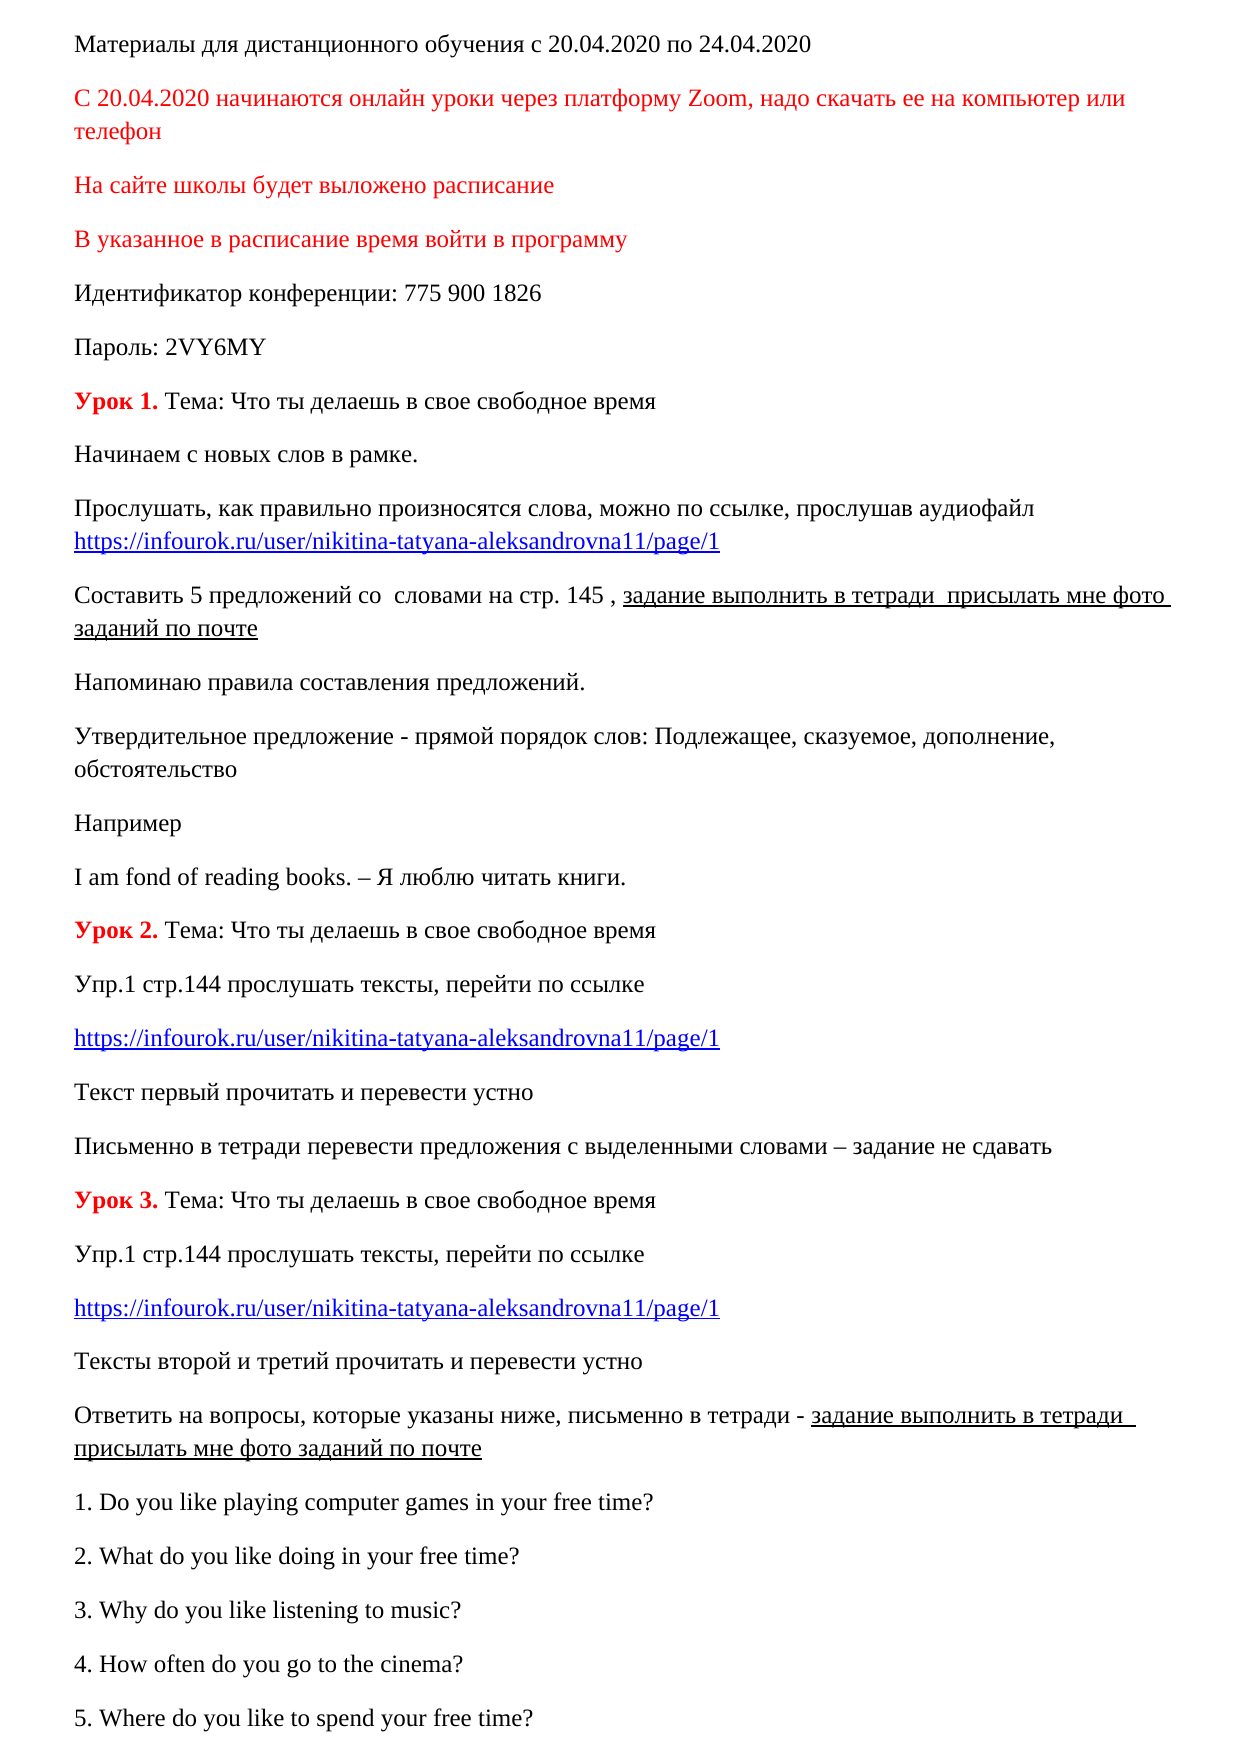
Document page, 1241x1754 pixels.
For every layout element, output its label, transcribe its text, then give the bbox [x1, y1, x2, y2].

text Урок 2. Тема: Что ты делаешь в свое свободное время [74, 916, 1181, 944]
text Урок 1. Тема: Что ты делаешь в свое свободное время [74, 386, 1181, 414]
text Письменно в тетради перевести предложения с выделенными словами – задание не сдавать [74, 1131, 1181, 1160]
text Например [74, 808, 1181, 837]
text Начинаем с новых слов в рамке. [74, 439, 1181, 468]
text 5. Where do you like to spend your free time? [74, 1703, 1181, 1731]
text Идентификатор конференции: 775 900 1826 [74, 278, 1181, 307]
text Текст первый прочитать и перевести устно [74, 1077, 1181, 1106]
text Утвердительное предложение - прямой порядок слов: Подлежащее, сказуемое, дополнение, обстоятельство [74, 721, 1181, 783]
text Прослушать, как правильно произносятся слова, можно по ссылке, прослушав аудиофайл https://infourok.ru/user/nikitina-tatyana-aleksandrovna11/page/1 [74, 493, 1181, 555]
text С 20.04.2020 начинаются онлайн уроки через платформу Zoom, надо скачать ее на компьютер или телефон [74, 83, 1181, 145]
text В указанное в расписание время войти в программу [74, 224, 1181, 253]
text https://infourok.ru/user/nikitina-tatyana-aleksandrovna11/page/1 [74, 1293, 1181, 1321]
text На сайте школы будет выложено расписание [74, 170, 1181, 199]
text Упр.1 стр.144 прослушать тексты, перейти по ссылке [74, 969, 1181, 998]
text 4. How often do you go to the cinema? [74, 1649, 1181, 1677]
text Тексты второй и третий прочитать и перевести устно [74, 1346, 1181, 1375]
text Составить 5 предложений со словами на стр. 145 , задание выполнить в тетради присылать мне фото заданий по почте [74, 580, 1181, 642]
text Упр.1 стр.144 прослушать тексты, перейти по ссылке [74, 1239, 1181, 1267]
text I am fond of reading books. – Я люблю читать книги. [74, 862, 1181, 891]
text 1. Do you like playing computer games in your free time? [74, 1487, 1181, 1516]
text Материалы для дистанционного обучения с 20.04.2020 по 24.04.2020 [74, 29, 1181, 58]
text 3. Why do you like listening to music? [74, 1595, 1181, 1624]
text 2. What do you like doing in your free time? [74, 1541, 1181, 1570]
text Ответить на вопросы, которые указаны ниже, письменно в тетради - задание выполнить в тетради присылать мне фото заданий по почте [74, 1400, 1181, 1462]
text Напоминаю правила составления предложений. [74, 667, 1181, 696]
text https://infourok.ru/user/nikitina-tatyana-aleksandrovna11/page/1 [74, 1023, 1181, 1052]
text Урок 3. Тема: Что ты делаешь в свое свободное время [74, 1185, 1181, 1214]
text Пароль: 2VY6MY [74, 332, 1181, 361]
